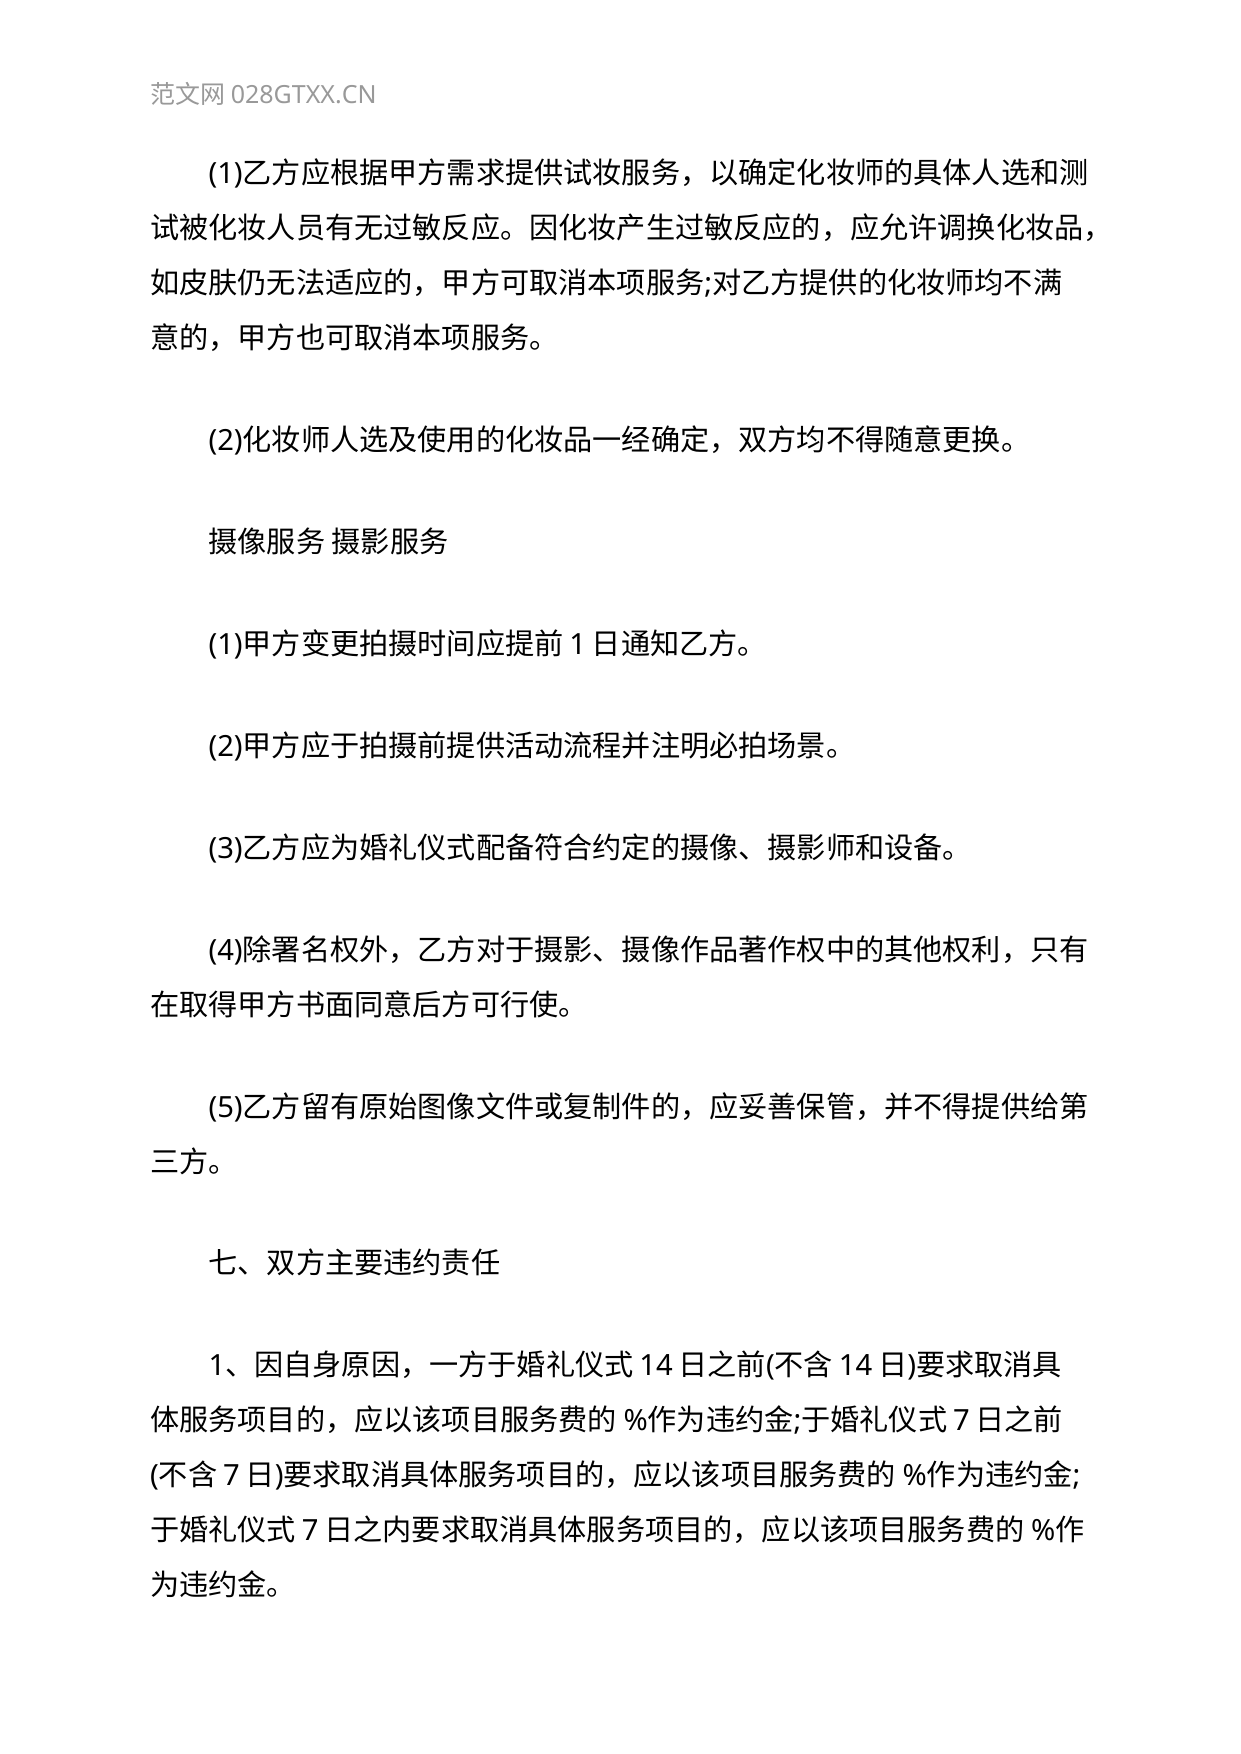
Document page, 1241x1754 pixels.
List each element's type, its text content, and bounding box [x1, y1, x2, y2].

text (2)化妆师人选及使用的化妆品一经确定，双方均不得随意更换。 [150, 417, 1090, 459]
text (1)甲方变更拍摄时间应提前1日通知乙方。 [150, 620, 1090, 663]
text (3)乙方应为婚礼仪式配备符合约定的摄像、摄影师和设备。 [150, 824, 1090, 867]
text (5)乙方留有原始图像文件或复制件的，应妥善保管，并不得提供给第三方。 [150, 1083, 1090, 1180]
text (2)甲方应于拍摄前提供活动流程并注明必拍场景。 [150, 722, 1090, 765]
text (4)除署名权外，乙方对于摄影、摄像作品著作权中的其他权利，只有在取得甲方书面同意后方可行使。 [150, 926, 1090, 1024]
text (1)乙方应根据甲方需求提供试妆服务，以确定化妆师的具体人选和测试被化妆人员有无过敏反应。因化妆产生过敏反应的，应允许调换化妆品，如皮肤仍无法适应的，甲方可取消本项服务;对乙方提供的化妆师均不满意的，甲方也可取消本项服务。 [150, 150, 1090, 357]
text 1、因自身原因，一方于婚礼仪式14日之前(不含14日)要求取消具体服务项目的，应以该项目服务费的 %作为违约金;于婚礼仪式7日之前(不含7日)要求取消具体服务项目的，应以该项目服务费的 %作为违约金;于婚礼仪式7日之内要求取消具体服务项目的，应以该项目服务费的 %作为违约金。 [150, 1342, 1090, 1604]
text 七、双方主要违约责任 [150, 1240, 1090, 1282]
text 摄像服务 摄影服务 [150, 519, 1090, 561]
